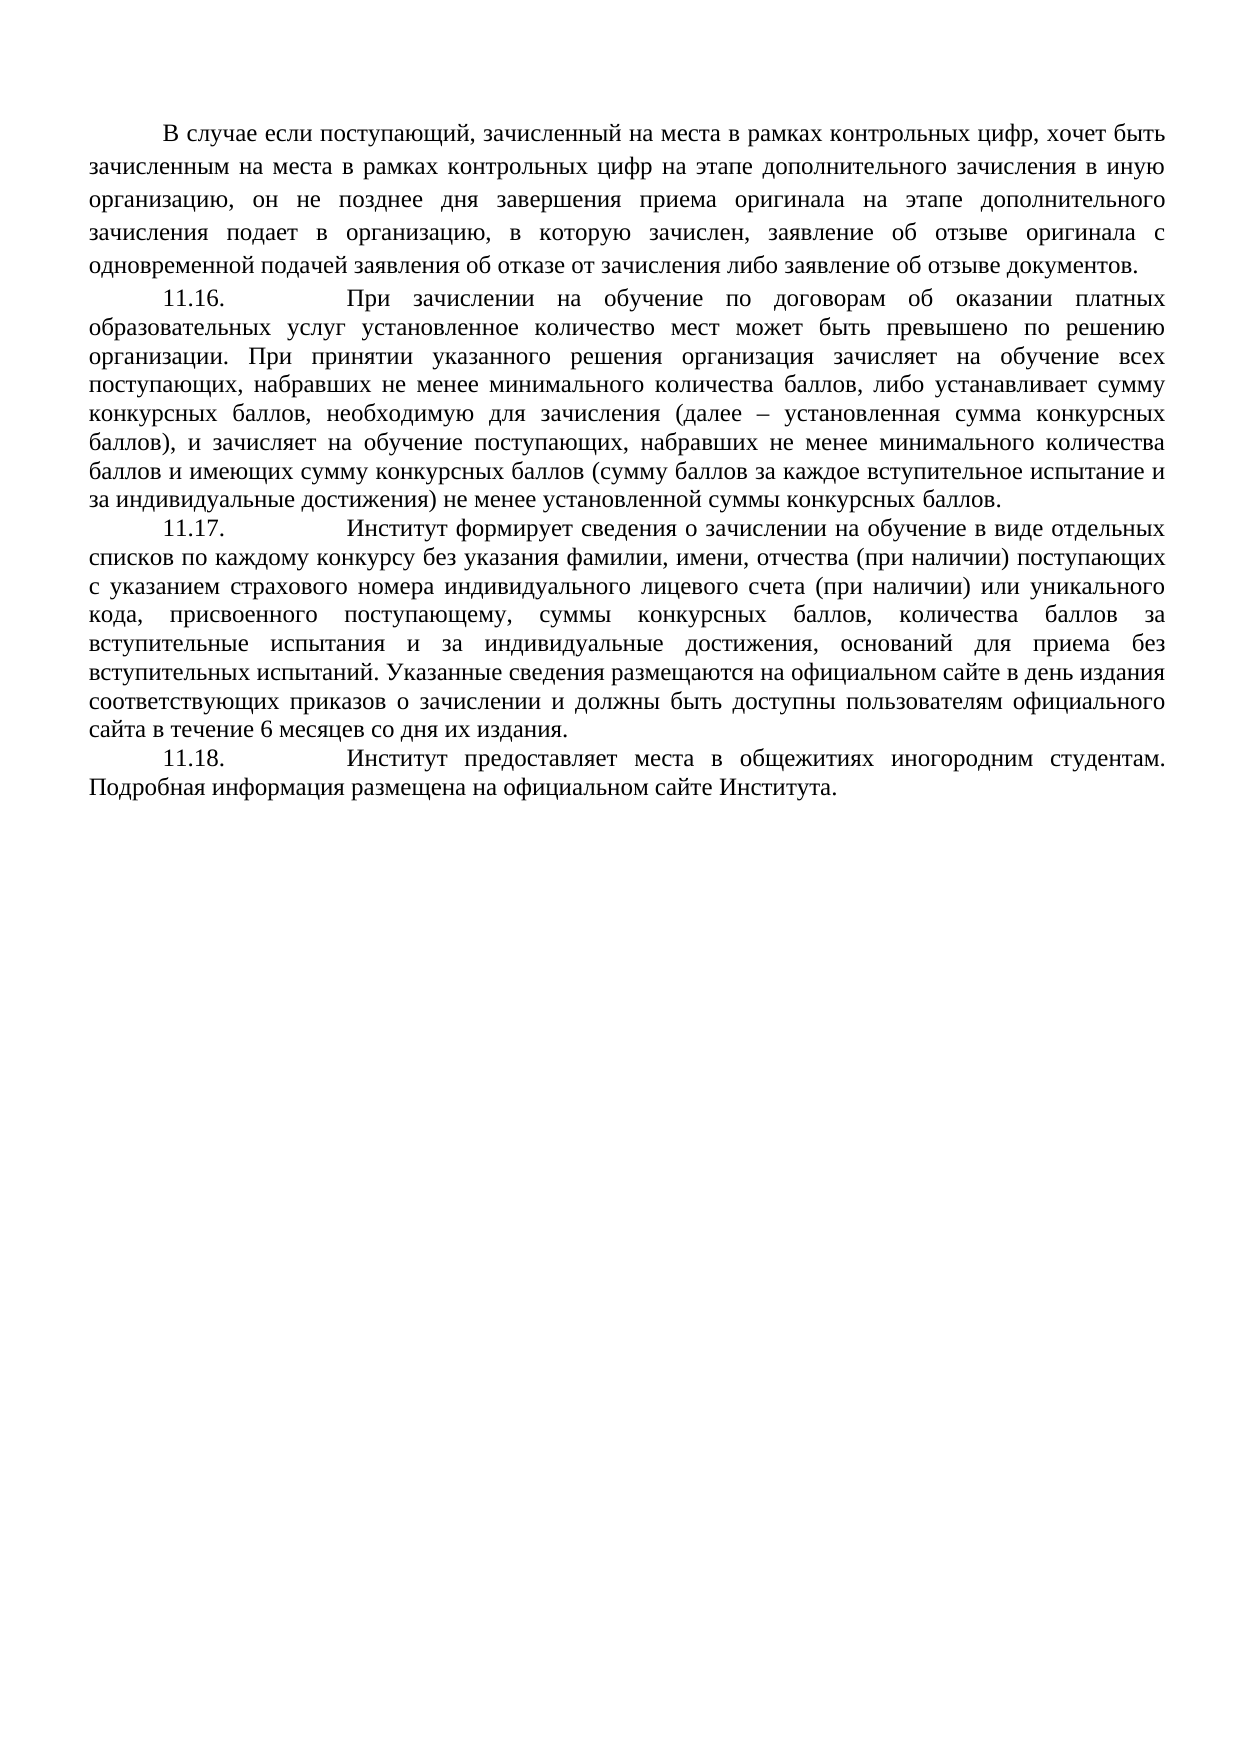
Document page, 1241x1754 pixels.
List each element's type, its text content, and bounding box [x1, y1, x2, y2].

list Институт формирует сведения о зачислении на обучение в виде отдельных списков по каждому конкурсу без указания фамилии, имени, отчества (при наличии) поступающих с указанием страхового номера индивидуального лицевого счета (при наличии) или уникального кода, присвоенного поступающему, суммы конкурсных баллов, количества баллов за вступительные испытания и за индивидуальные достижения, оснований для приема без вступительных испытаний. Указанные сведения размещаются на официальном сайте в день издания соответствующих приказов о зачислении и должны быть доступны пользователям официального сайта в течение 6 месяцев со дня их издания. [88, 513, 1167, 743]
list Институт предоставляет места в общежитиях иногородним студентам. Подробная информация размещена на официальном сайте Института. [88, 743, 1167, 801]
list При зачислении на обучение по договорам об оказании платных образовательных услуг установленное количество мест может быть превышено по решению организации. При принятии указанного решения организация зачисляет на обучение всех поступающих, набравших не менее минимального количества баллов, либо устанавливает сумму конкурсных баллов, необходимую для зачисления (далее – установленная сумма конкурсных баллов), и зачисляет на обучение поступающих, набравших не менее минимального количества баллов и имеющих сумму конкурсных баллов (сумму баллов за каждое вступительное испытание и за индивидуальные достижения) не менее установленной суммы конкурсных баллов. [88, 283, 1167, 513]
list В случае если поступающий, зачисленный на места в рамках контрольных цифр, хочет быть зачисленным на места в рамках контрольных цифр на этапе дополнительного зачисления в иную организацию, он не позднее дня завершения приема оригинала на этапе дополнительного зачисления подает в организацию, в которую зачислен, заявление об отзыве оригинала с одновременной подачей заявления об отказе от зачисления либо заявление об отзыве документов. [88, 118, 1167, 279]
